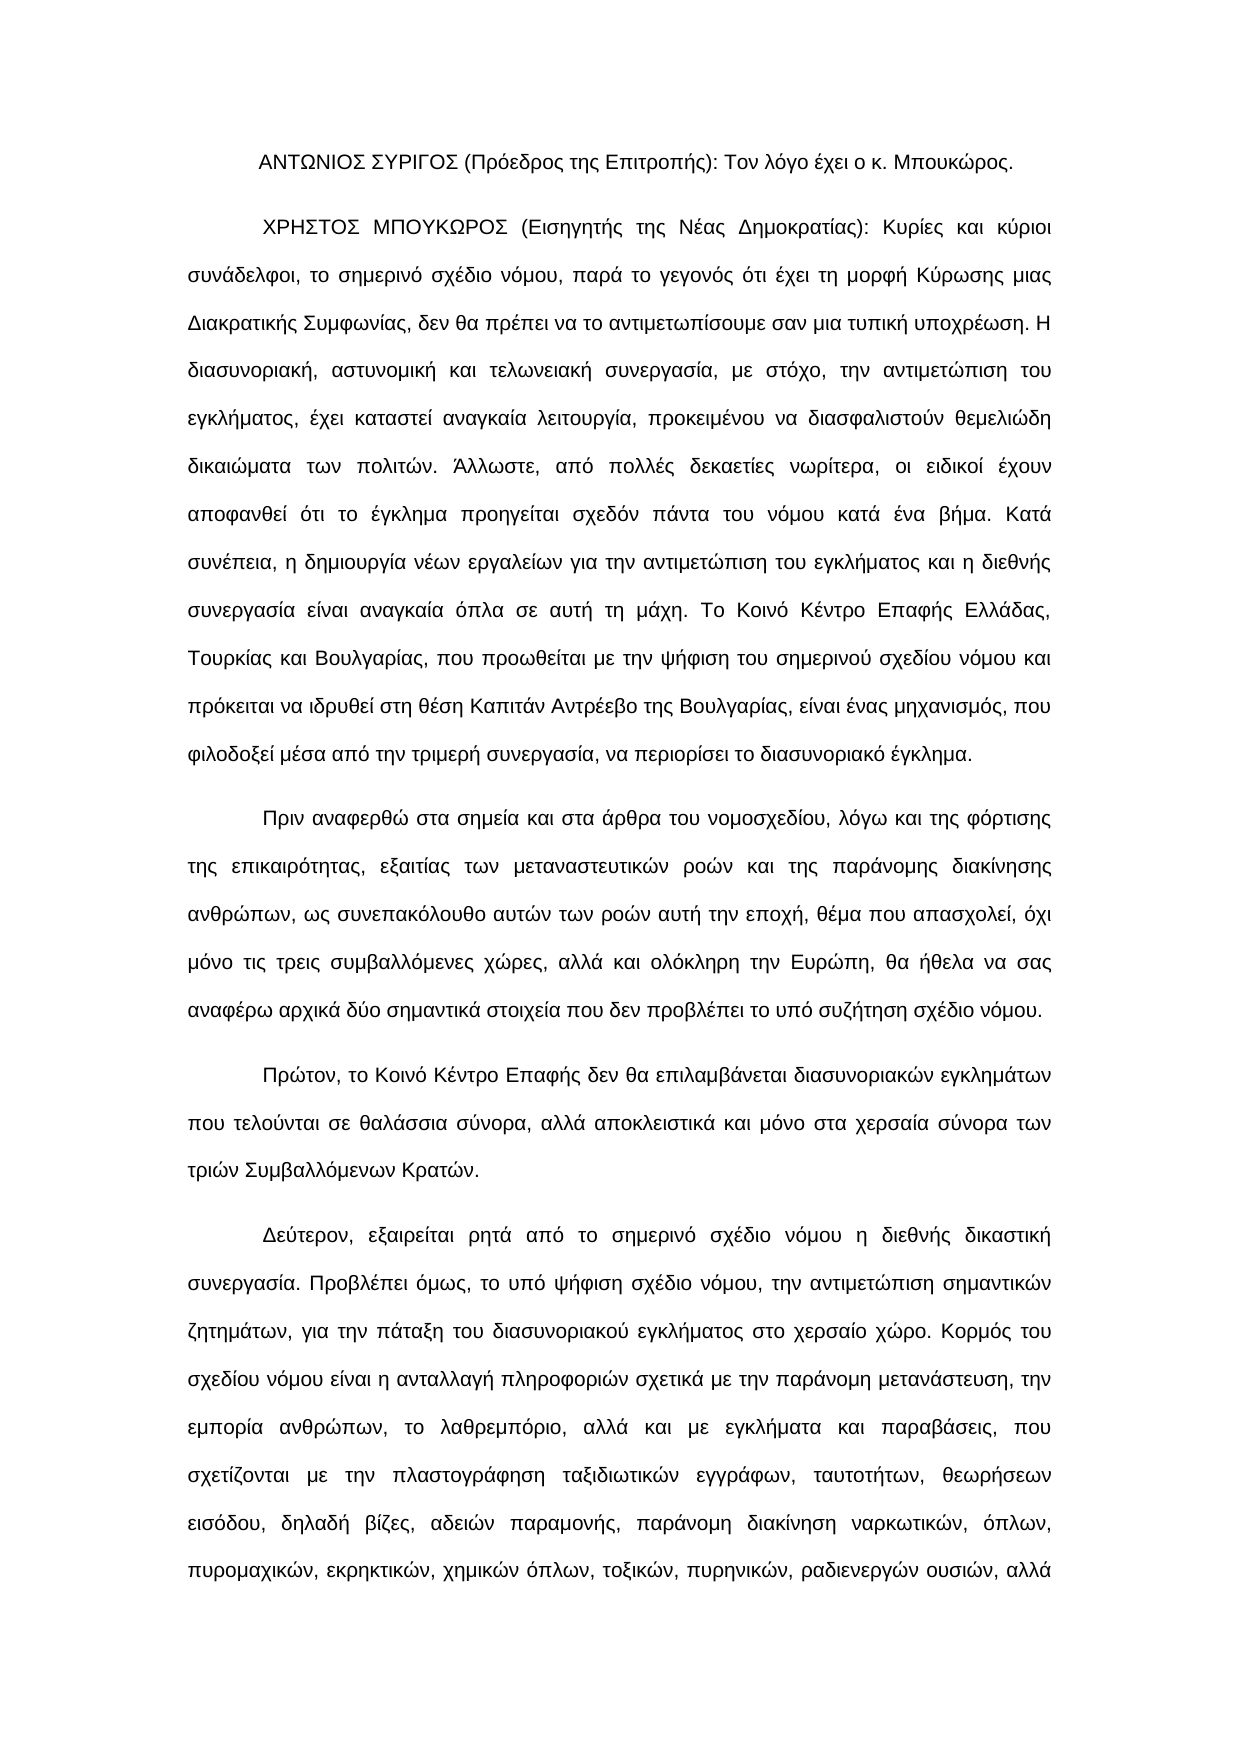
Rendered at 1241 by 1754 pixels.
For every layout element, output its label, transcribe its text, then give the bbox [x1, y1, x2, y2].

text Πριν αναφερθώ στα σημεία και στα άρθρα του νομοσχεδίου, λόγω και της φόρτισης της επικαιρότητας, εξαιτίας των μεταναστευτικών ροών και της παράνομης διακίνησης ανθρώπων, ως συνεπακόλουθο αυτών των ροών αυτή την εποχή, θέμα που απασχολεί, όχι μόνο τις τρεις συμβαλλόμενες χώρες, αλλά και ολόκληρη την Ευρώπη, θα ήθελα να σας αναφέρω αρχικά δύο σημαντικά στοιχεία που δεν προβλέπει το υπό συζήτηση σχέδιο νόμου. [187, 806, 1053, 1022]
text ΧΡΗΣΤΟΣ ΜΠΟΥΚΩΡΟΣ (Εισηγητής της Νέας Δημοκρατίας): Κυρίες και κύριοι συνάδελφοι, το σημερινό σχέδιο νόμου, παρά το γεγονός ότι έχει τη μορφή Κύρωσης μιας Διακρατικής Συμφωνίας, δεν θα πρέπει να το αντιμετωπίσουμε σαν μια τυπική υποχρέωση. Η διασυνοριακή, αστυνομική και τελωνειακή συνεργασία, με στόχο, την αντιμετώπιση του εγκλήματος, έχει καταστεί αναγκαία λειτουργία, προκειμένου να διασφαλιστούν θεμελιώδη δικαιώματα των πολιτών. Άλλωστε, από πολλές δεκαετίες νωρίτερα, οι ειδικοί έχουν αποφανθεί ότι το έγκλημα προηγείται σχεδόν πάντα του νόμου κατά ένα βήμα. Κατά συνέπεια, η δημιουργία νέων εργαλείων για την αντιμετώπιση του εγκλήματος και η διεθνής συνεργασία είναι αναγκαία όπλα σε αυτή τη μάχη. Το Κοινό Κέντρο Επαφής Ελλάδας, Τουρκίας και Βουλγαρίας, που προωθείται με την ψήφιση του σημερινού σχεδίου νόμου και πρόκειται να ιδρυθεί στη θέση Καπιτάν Αντρέεβο της Βουλγαρίας, είναι ένας μηχανισμός, που φιλοδοξεί μέσα από την τριμερή συνεργασία, να περιορίσει το διασυνοριακό έγκλημα. [187, 214, 1053, 766]
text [187, 1223, 1053, 1582]
text ΑΝΤΩΝΙΟΣ ΣΥΡΙΓΟΣ (Πρόεδρος της Επιτροπής): Τον λόγο έχει ο κ. Μπουκώρος. [143, 150, 1053, 174]
text Πρώτον, το Κοινό Κέντρο Επαφής δεν θα επιλαμβάνεται διασυνοριακών εγκλημάτων που τελούνται σε θαλάσσια σύνορα, αλλά αποκλειστικά και μόνο στα χερσαία σύνορα των τριών Συμβαλλόμενων Κρατών. [187, 1062, 1053, 1182]
